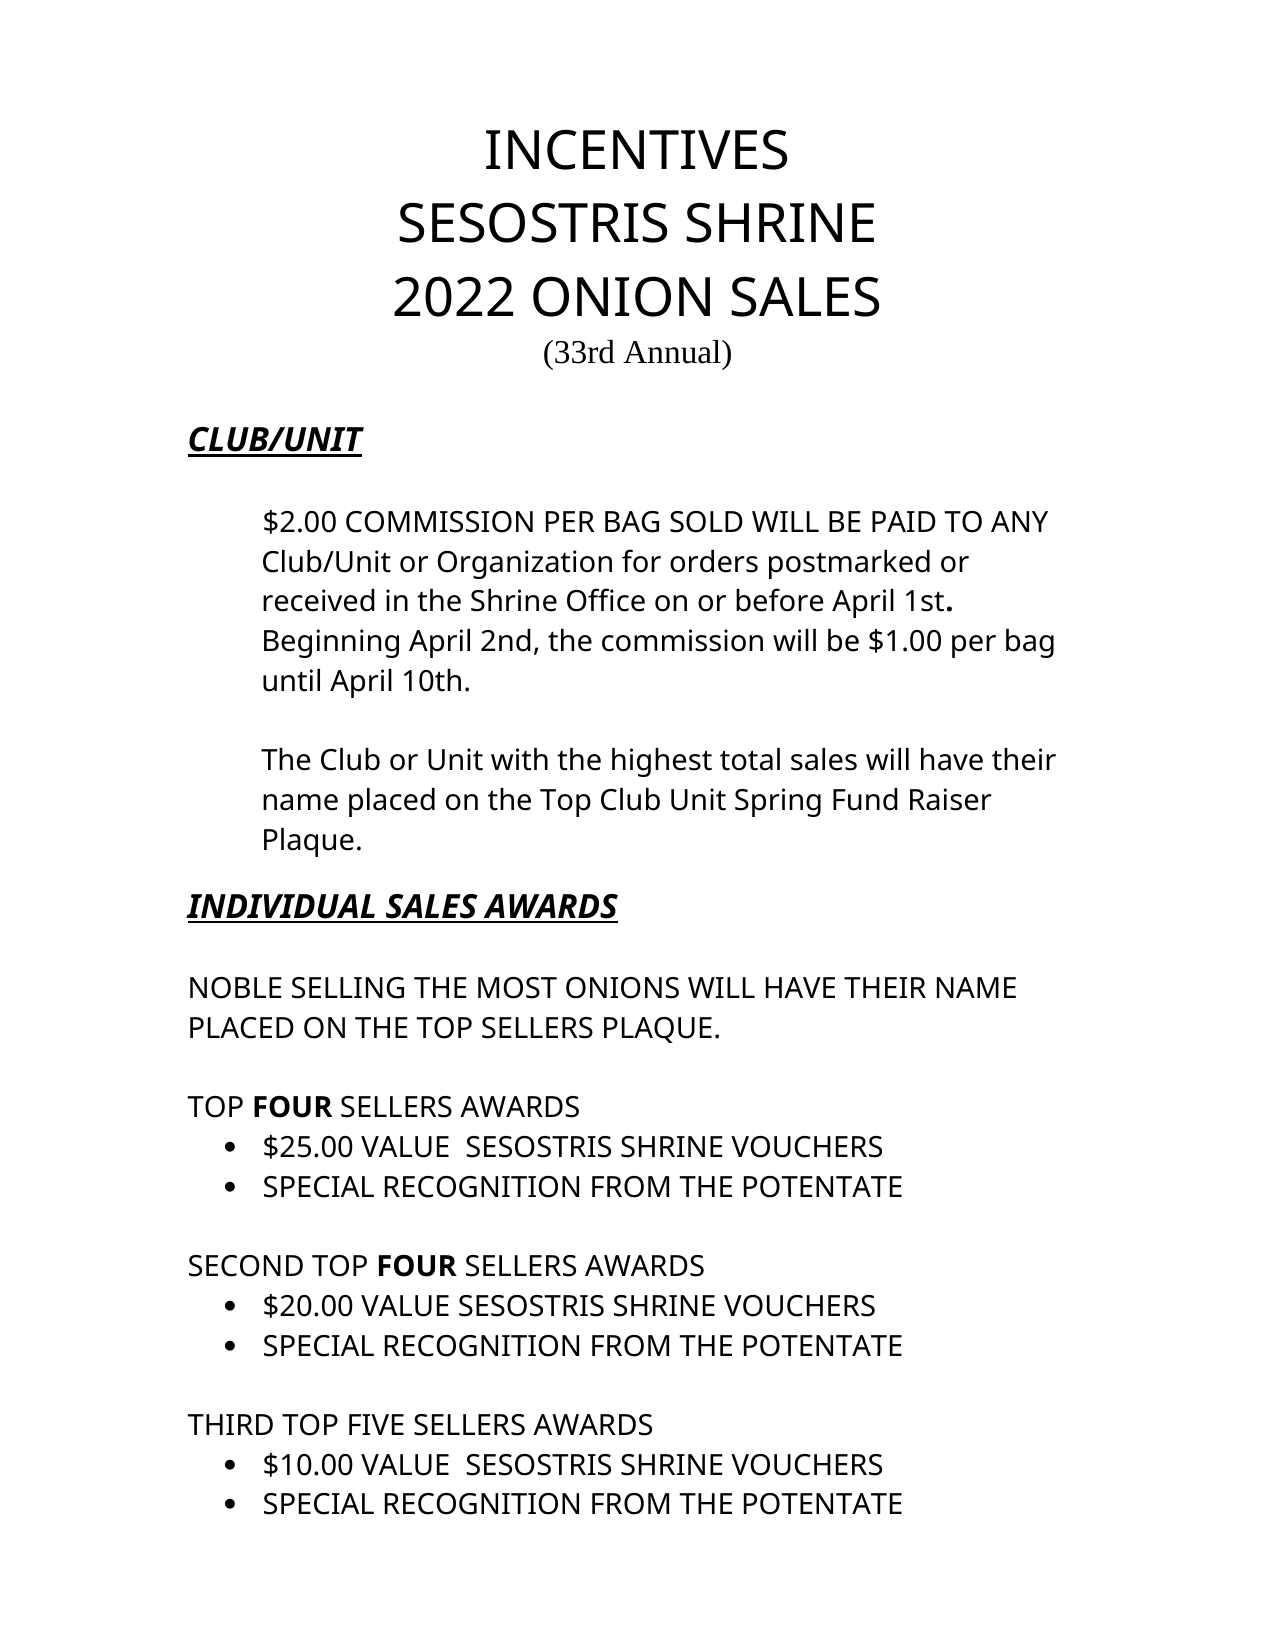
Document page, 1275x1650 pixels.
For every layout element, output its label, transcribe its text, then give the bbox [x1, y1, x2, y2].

list $25.00 VALUE SESOSTRIS SHRINE VOUCHERS [225, 1126, 1087, 1166]
text SECOND TOP FOUR SELLERS AWARDS [187, 1246, 1087, 1285]
text Club/Unit or Organization for orders postmarked or received in the Shrine Office on or before April 1st. Beginning April 2nd, the commission will be $1.00 per bag until April 10th. [261, 541, 1087, 700]
text INDIVIDUAL SALES AWARDS [187, 883, 1087, 928]
list SPECIAL RECOGNITION FROM THE POTENTATE [225, 1166, 1087, 1206]
list $10.00 VALUE SHRINE VOUCHERS [225, 1444, 1087, 1484]
text SHRINE [187, 185, 1087, 259]
text NOBLE SELLING THE MOST ONIONS WILL HAVE THEIR NAME PLACED ON THE TOP SELLERS PLAQUE. [187, 968, 1087, 1047]
text CLUB/UNIT [187, 416, 1087, 462]
text TOP FOUR SELLERS AWARDS [187, 1087, 1087, 1126]
list $20.00 VALUE SESOSTRIS SHRINE VOUCHERS [225, 1285, 1087, 1325]
text 2022 ONION SALES [187, 259, 1087, 332]
text (33rd Annual) [187, 332, 1087, 371]
list SPECIAL RECOGNITION FROM THE POTENTATE [225, 1325, 1087, 1364]
text The Club or Unit with the highest total sales will have their name placed on the Top Club Unit Spring Fund Raiser Plaque. [261, 739, 1087, 858]
text THIRD TOP FIVE SELLERS AWARDS [187, 1404, 1087, 1444]
text INCENTIVES [187, 111, 1087, 185]
list SPECIAL RECOGNITION FROM THE POTENTATE [225, 1484, 1087, 1523]
text $2.00 COMMISSION PER BAG SOLD WILL BE PAID TO ANY [262, 501, 1087, 541]
